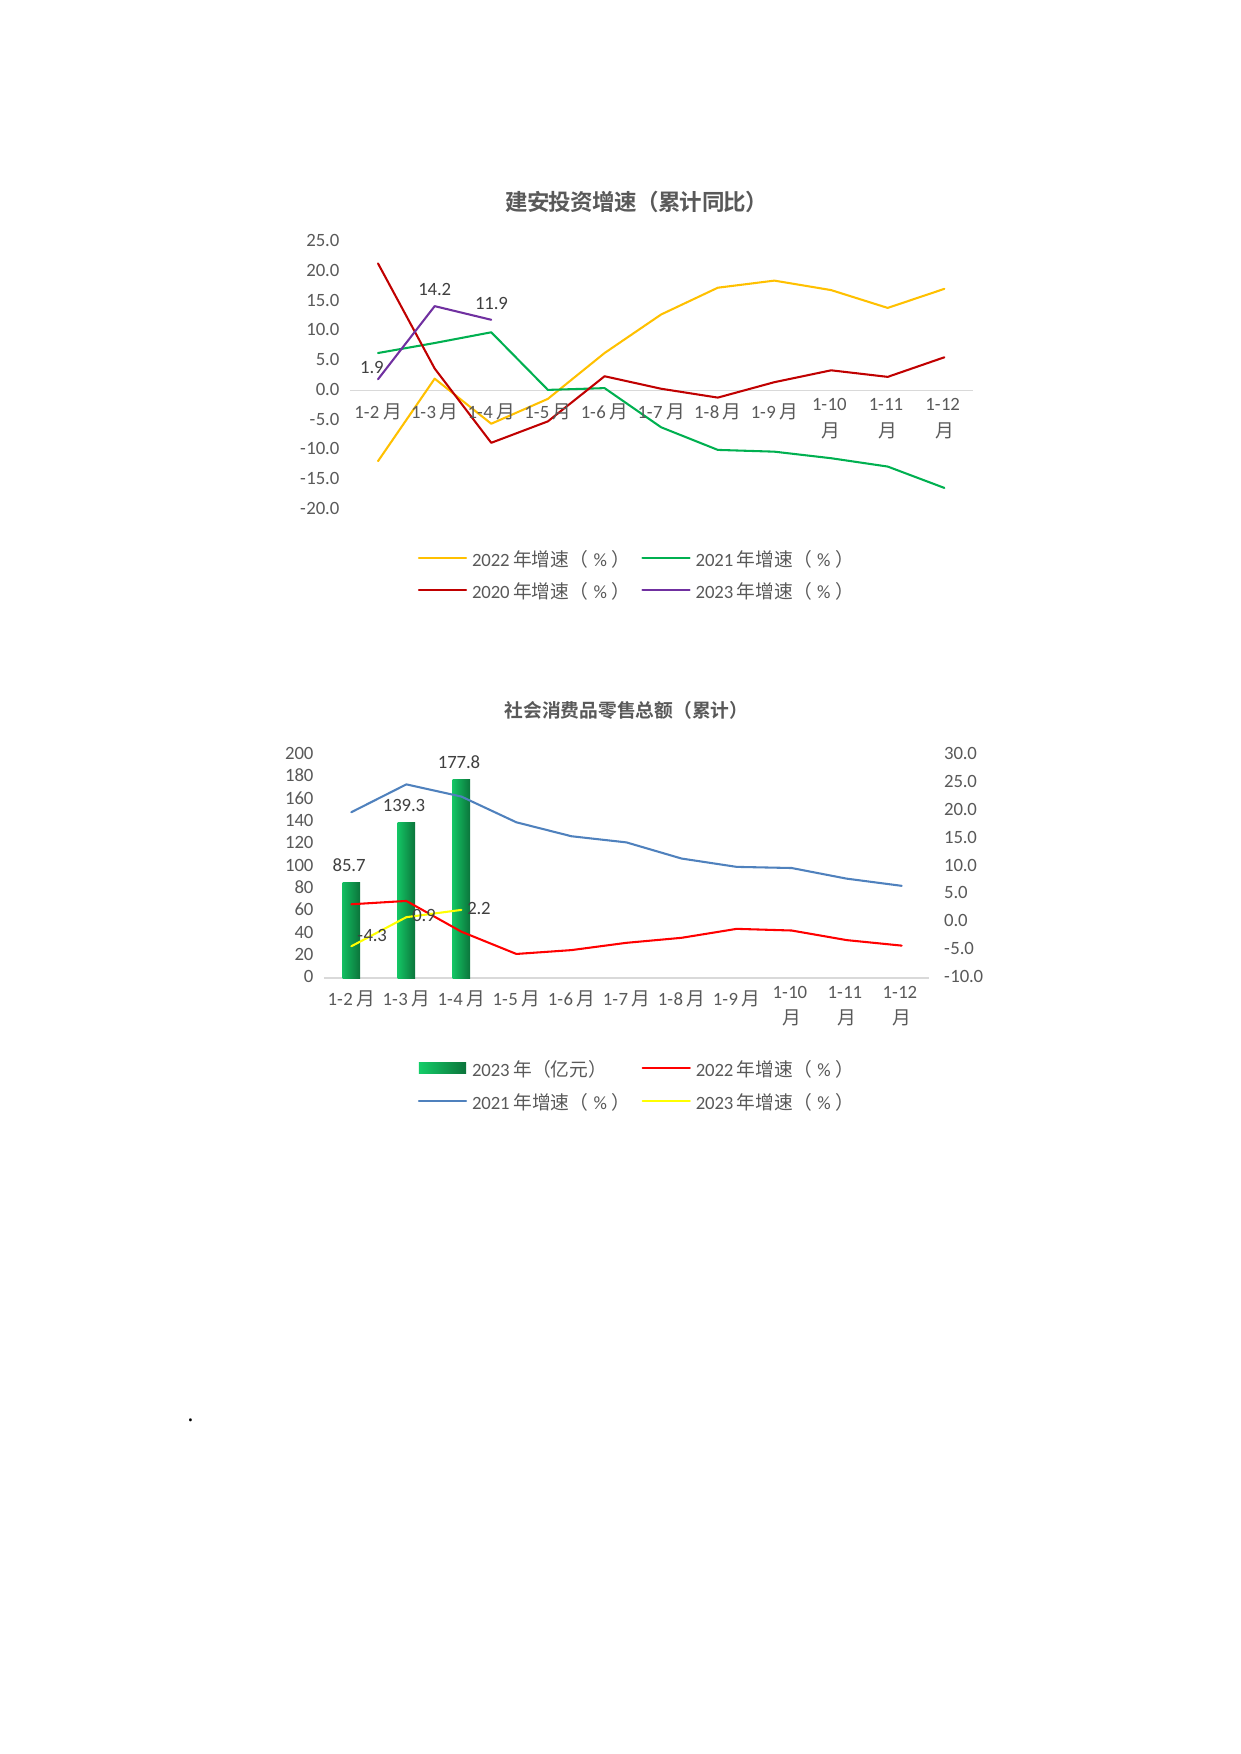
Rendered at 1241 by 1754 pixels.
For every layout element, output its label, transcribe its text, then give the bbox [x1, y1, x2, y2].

text . [187, 1397, 1085, 1429]
